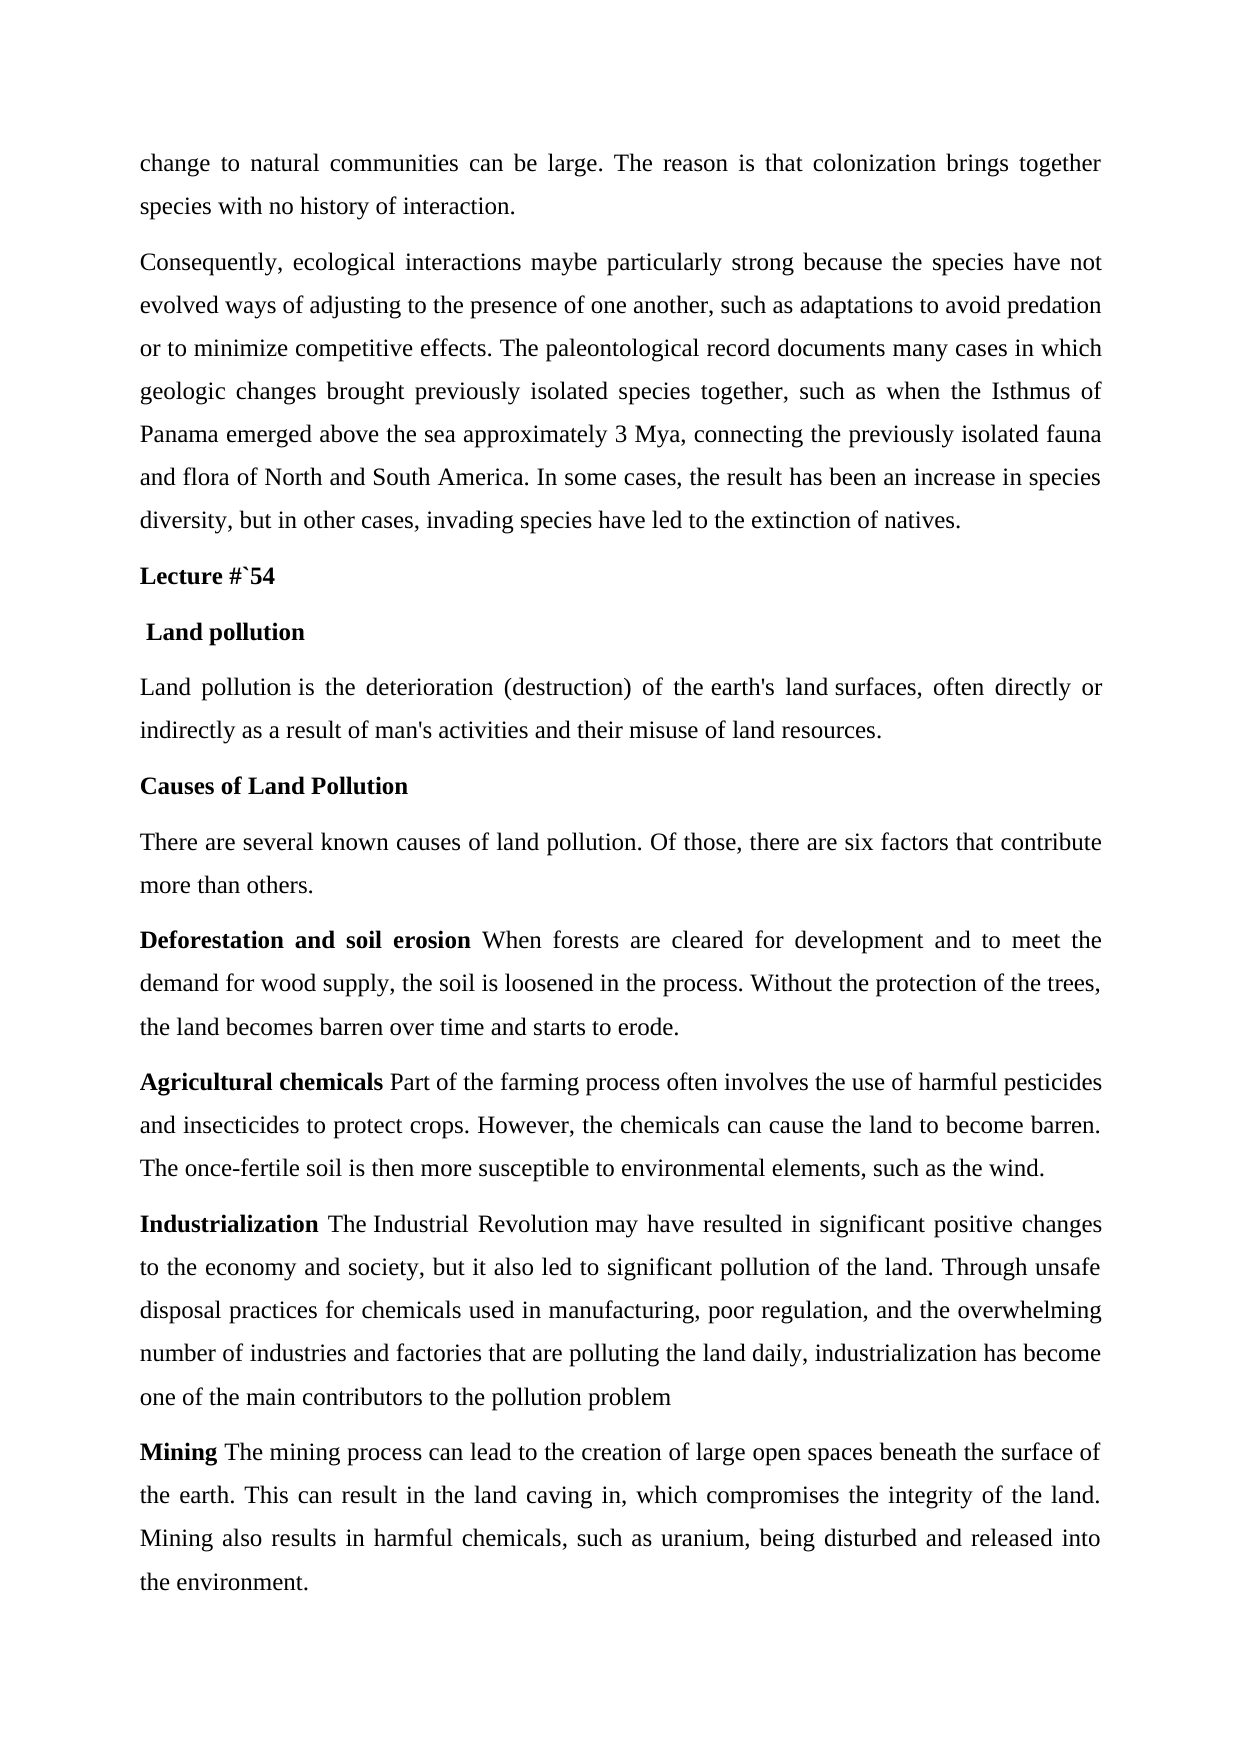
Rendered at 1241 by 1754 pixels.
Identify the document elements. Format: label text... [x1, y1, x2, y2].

text Causes of Land Pollution [139, 771, 1103, 800]
text Agricultural chemicals Part of the farming process often involves the use of harmful pesticides and insecticides to protect crops. However, the chemicals can cause the land to become barren. The once-fertile soil is then more susceptible to environmental elements, such as the wind. [139, 1067, 1103, 1182]
text Consequently, ecological interactions maybe particularly strong because the species have not evolved ways of adjusting to the presence of one another, such as adaptations to avoid predation or to minimize competitive effects. The paleontological record documents many cases in which geologic changes brought previously isolated species together, such as when the Isthmus of Panama emerged above the sea approximately 3 Mya, connecting the previously isolated fauna and flora of North and South America. In some cases, the result has been an increase in species diversity, but in other cases, invading species have led to the extinction of natives. [139, 247, 1103, 534]
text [139, 148, 1103, 220]
text Industrialization The Industrial Revolution may have resulted in significant positive changes to the economy and society, but it also led to significant pollution of the land. Through unsafe disposal practices for chemicals used in manufacturing, poor regulation, and the overwhelming number of industries and factories that are polluting the land daily, industrialization has become one of the main contributors to the pollution problem [139, 1209, 1103, 1410]
text Land pollution is the deterioration (destruction) of the earth's land surfaces, often directly or indirectly as a result of man's activities and their misuse of land resources. [139, 672, 1103, 744]
text Land pollution [139, 617, 1103, 645]
text Lecture #`54 [139, 561, 1103, 590]
text Mining The mining process can lead to the creation of large open spaces beneath the surface of the earth. This can result in the land caving in, which compromises the integrity of the land. Mining also results in harmful chemicals, such as uranium, being disturbed and released into the environment. [139, 1437, 1103, 1595]
text Deforestation and soil erosion When forests are cleared for development and to meet the demand for wood supply, the soil is loosened in the process. Without the protection of the trees, the land becomes barren over time and starts to erode. [139, 925, 1103, 1040]
text There are several known causes of land pollution. Of those, there are six factors that contribute more than others. [139, 827, 1103, 898]
